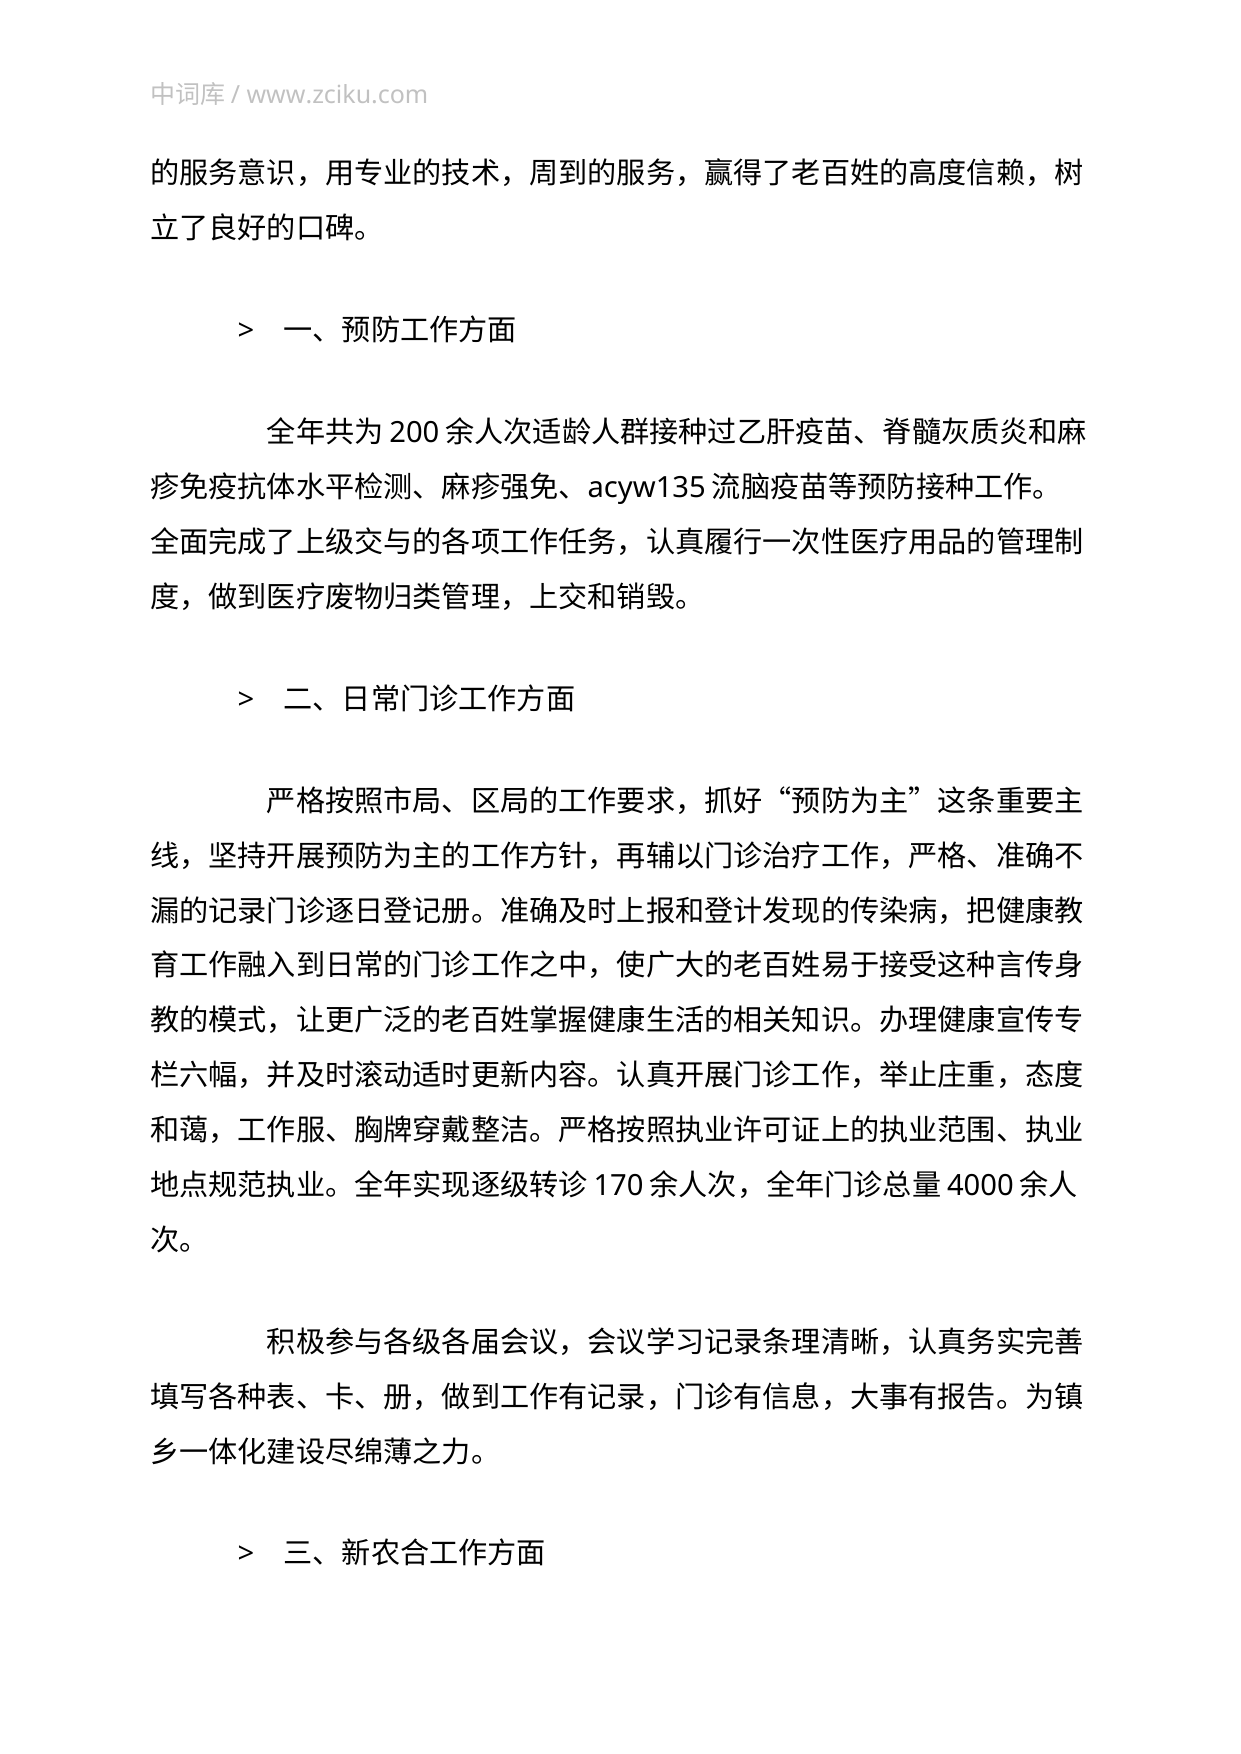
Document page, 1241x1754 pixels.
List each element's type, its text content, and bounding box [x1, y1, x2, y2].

text 严格按照市局、区局的工作要求，抓好“预防为主”这条重要主线，坚持开展预防为主的工作方针，再辅以门诊治疗工作，严格、准确不漏的记录门诊逐日登记册。准确及时上报和登计发现的传染病，把健康教育工作融入到日常的门诊工作之中，使广大的老百姓易于接受这种言传身教的模式，让更广泛的老百姓掌握健康生活的相关知识。办理健康宣传专栏六幅，并及时滚动适时更新内容。认真开展门诊工作，举止庄重，态度和蔼，工作服、胸牌穿戴整洁。严格按照执业许可证上的执业范围、执业地点规范执业。全年实现逐级转诊170余人次，全年门诊总量4000余人次。 [150, 777, 1090, 1259]
text > 二、日常门诊工作方面 [150, 675, 1090, 718]
text > 三、新农合工作方面 [150, 1530, 1090, 1572]
text 积极参与各级各届会议，会议学习记录条理清晰，认真务实完善填写各种表、卡、册，做到工作有记录，门诊有信息，大事有报告。为镇乡一体化建设尽绵薄之力。 [150, 1318, 1090, 1470]
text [150, 150, 1090, 247]
text > 一、预防工作方面 [150, 307, 1090, 349]
text 全年共为200余人次适龄人群接种过乙肝疫苗、脊髓灰质炎和麻疹免疫抗体水平检测、麻疹强免、acyw135流脑疫苗等预防接种工作。全面完成了上级交与的各项工作任务，认真履行一次性医疗用品的管理制度，做到医疗废物归类管理，上交和销毁。 [150, 409, 1090, 616]
